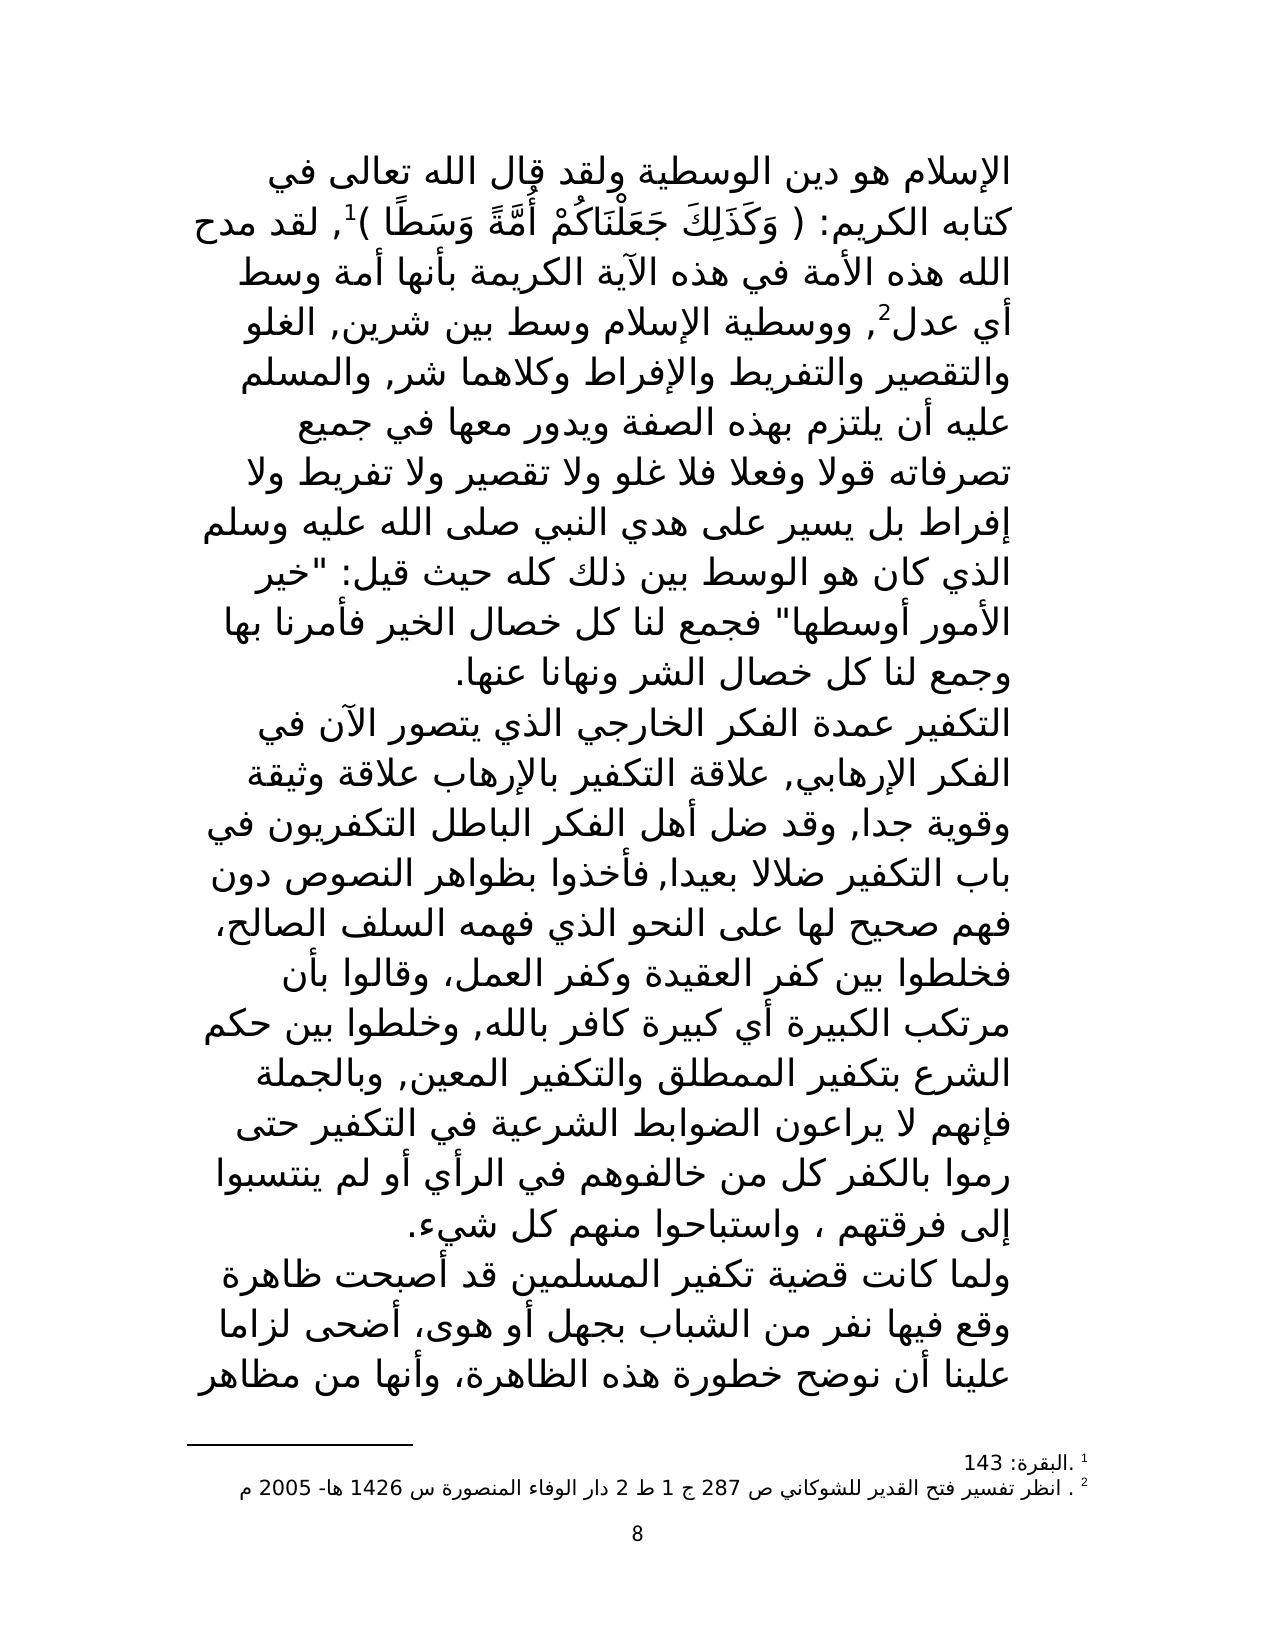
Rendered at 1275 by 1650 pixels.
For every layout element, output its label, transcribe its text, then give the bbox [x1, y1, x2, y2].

list التكفير عمدة الفكر الخارجي الذي يتصور الآن في الفكر الإرهابي, علاقة التكفير بالإرهاب علاقة وثيقة وقوية جدا, وقد ضل أهل الفكر الباطل التكفريون في باب التكفير ضلالا بعيدا, فأخذوا بظواهر النصوص دون فهم صحيح لها على النحو الذي فهمه السلف الصالح، فخلطوا بين كفر العقيدة وكفر العمل، وقالوا بأن مرتكب الكبيرة أي كبيرة كافر بالله, وخلطوا بين حكم الشرع بتكفير الممطلق والتكفير المعين, وبالجملة فإنهم لا يراعون الضوابط الشرعية في التكفير حتى رموا بالكفر كل من خالفوهم في الرأي أو لم ينتسبوا إلى فرقتهم ، واستباحوا منهم كل شيء. [187, 701, 1012, 1246]
list الإسلام هو دين الوسطية ولقد قال الله تعالى في كتابه الكريم: ( وَكَذَلِكَ جَعَلْنَاكُمْ أُمَّةً وَسَطًا ), لقد مدح الله هذه الأمة في هذه الآية الكريمة بأنها أمة وسط أي عدل, ووسطية الإسلام وسط بين شرين, الغلو والتقصير والتفريط والإفراط وكلاهما شر, والمسلم عليه أن يلتزم بهذه الصفة ويدور معها في جميع تصرفاته قولا وفعلا فلا غلو ولا تقصير ولا تفريط ولا إفراط بل يسير على هدي النبي صلى الله عليه وسلم الذي كان هو الوسط بين ذلك كله حيث قيل: "خير الأمور أوسطها" فجمع لنا كل خصال الخير فأمرنا بها وجمع لنا كل خصال الشر ونهانا عنها. [187, 150, 1012, 695]
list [187, 1252, 1012, 1396]
